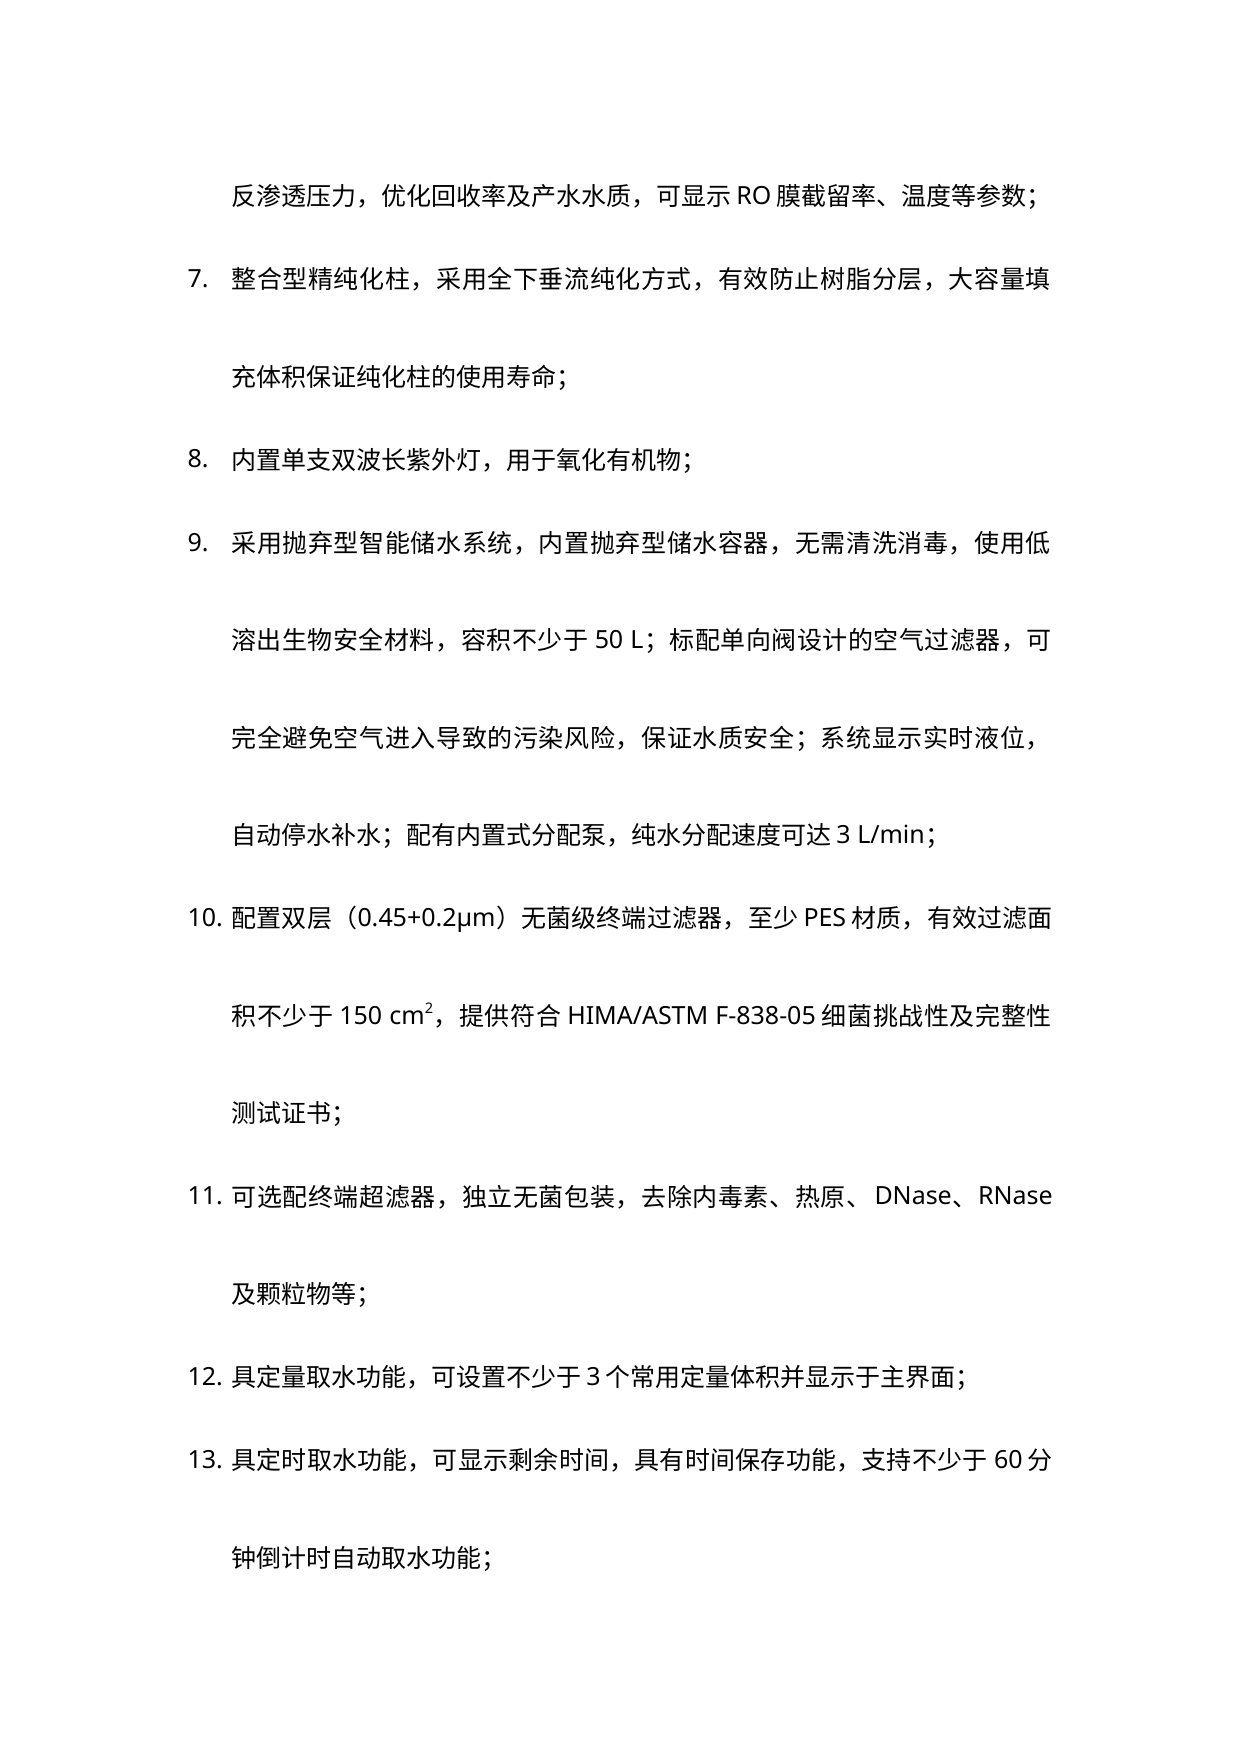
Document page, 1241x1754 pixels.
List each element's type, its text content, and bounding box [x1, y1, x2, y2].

list 可选配终端超滤器，独立无菌包装，去除内毒素、热原、DNase、RNase及颗粒物等； [187, 1163, 1053, 1325]
list 整合型精纯化柱，采用全下垂流纯化方式，有效防止树脂分层，大容量填充体积保证纯化柱的使用寿命； [187, 245, 1053, 408]
list 配置双层（0.45+0.2μm）无菌级终端过滤器，至少PES材质，有效过滤面积不少于150 cm2，提供符合HIMA/ASTM F-838-05细菌挑战性及完整性测试证书； [187, 884, 1053, 1144]
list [187, 162, 1053, 227]
list 具定时取水功能，可显示剩余时间，具有时间保存功能，支持不少于60分钟倒计时自动取水功能； [187, 1426, 1053, 1589]
list 具定量取水功能，可设置不少于3个常用定量体积并显示于主界面； [187, 1343, 1053, 1408]
list 内置单支双波长紫外灯，用于氧化有机物； [187, 426, 1053, 491]
list 采用抛弃型智能储水系统，内置抛弃型储水容器，无需清洗消毒，使用低溶出生物安全材料，容积不少于50 L；标配单向阀设计的空气过滤器，可完全避免空气进入导致的污染风险，保证水质安全；系统显示实时液位，自动停水补水；配有内置式分配泵，纯水分配速度可达3 L/min； [187, 509, 1053, 866]
